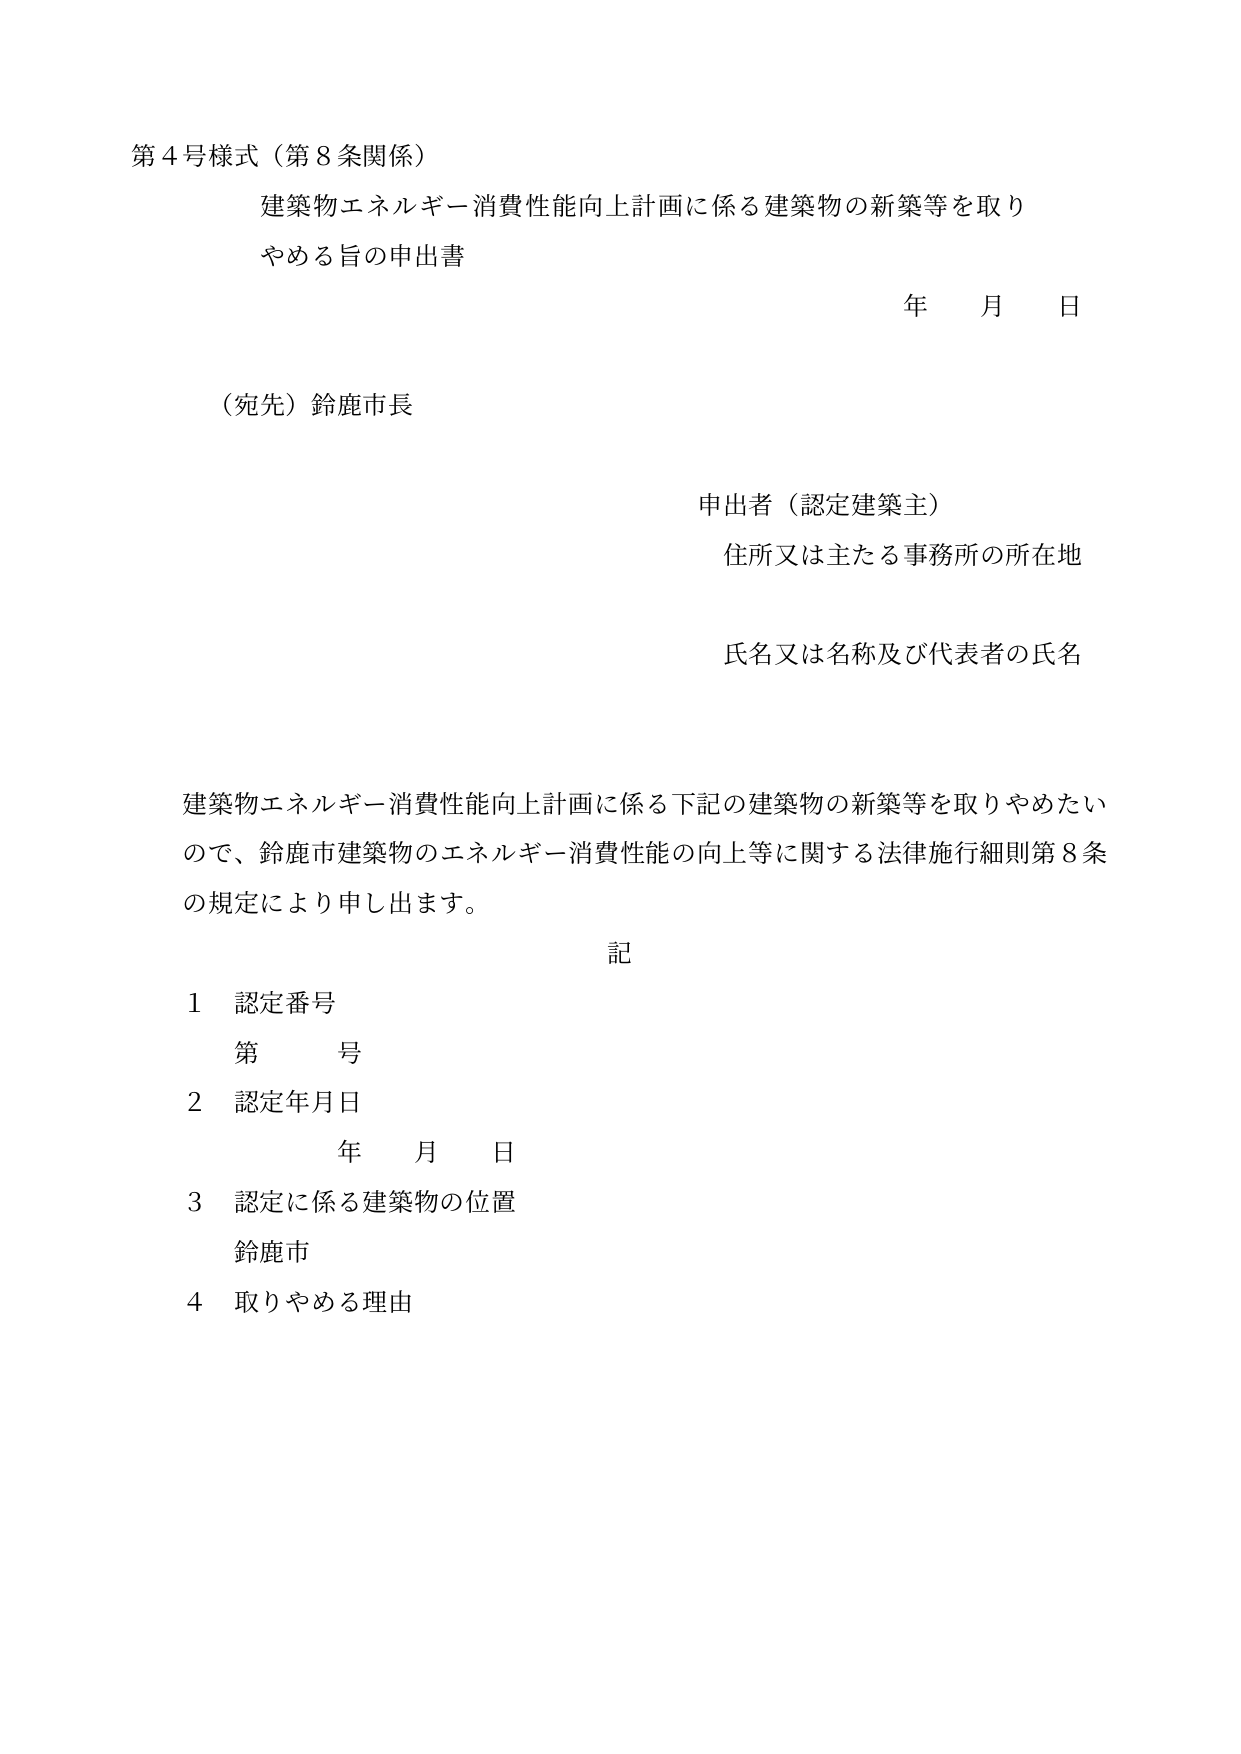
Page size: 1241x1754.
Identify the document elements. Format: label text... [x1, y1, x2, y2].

text 申出者（認定建築主） [673, 479, 1109, 528]
text 住所又は主たる事務所の所在地 [699, 528, 1109, 578]
text ３ 認定に係る建築物の位置 [131, 1176, 1109, 1226]
text １ 認定番号 [131, 977, 1109, 1026]
text 鈴鹿市 [131, 1226, 1109, 1275]
text 氏名又は名称及び代表者の氏名 [699, 628, 1109, 678]
text ２ 認定年月日 [131, 1076, 1109, 1126]
text 記 [131, 927, 1109, 977]
text （宛先）鈴鹿市長 [183, 379, 1109, 429]
text 建築物エネルギー消費性能向上計画に係る建築物の新築等を取りやめる旨の申出書 [234, 180, 1032, 279]
text 年 月 日 [131, 279, 1083, 329]
text 第 号 [131, 1026, 1109, 1076]
text ４ 取りやめる理由 [131, 1275, 1109, 1325]
text 第４号様式（第８条関係） [131, 130, 1109, 180]
text 年 月 日 [131, 1126, 1109, 1176]
text 建築物エネルギー消費性能向上計画に係る下記の建築物の新築等を取りやめたいので、鈴鹿市建築物のエネルギー消費性能の向上等に関する法律施行細則第８条の規定により申し出ます。 [157, 777, 1109, 927]
